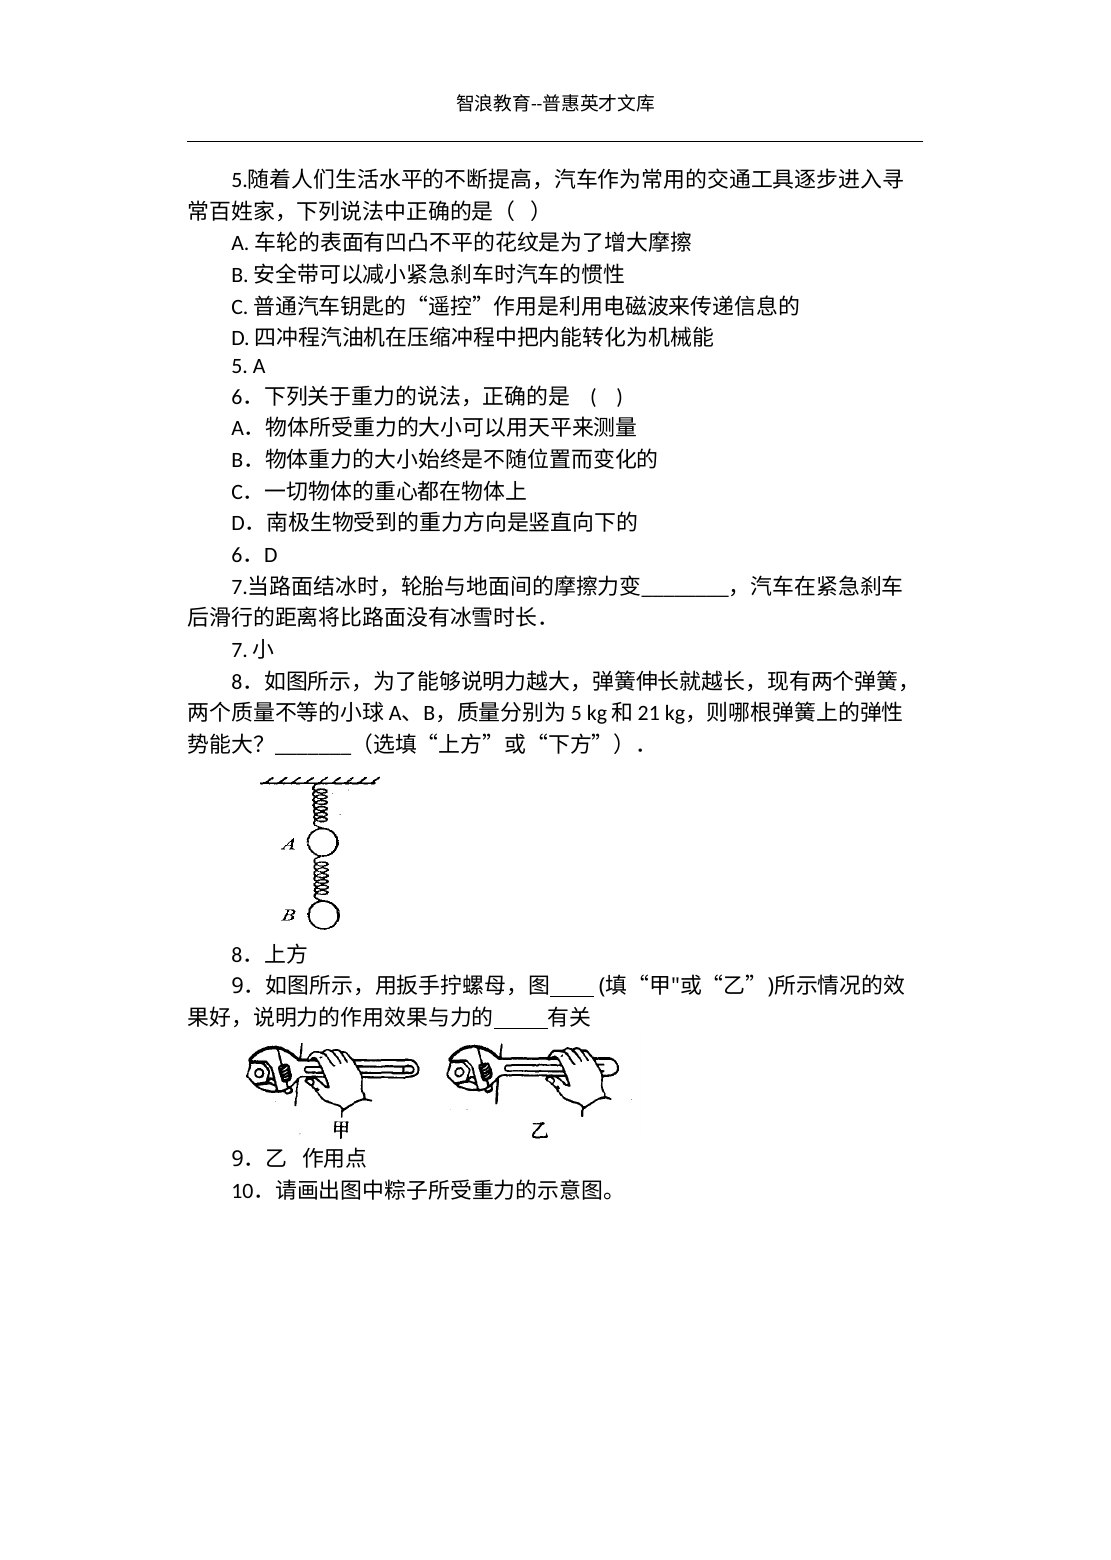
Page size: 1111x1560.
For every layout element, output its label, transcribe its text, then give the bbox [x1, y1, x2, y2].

text A. 车轮的表面有凹凸不平的花纹是为了增大摩擦 [187, 225, 923, 257]
text 7. 小 [187, 632, 923, 664]
text D．南极生物受到的重力方向是竖直向下的 [187, 505, 923, 537]
text 8．如图所示，为了能够说明力越大，弹簧伸长就越长，现有两个弹簧，两个质量不等的小球A、B，质量分别为5 kg和21 kg，则哪根弹簧上的弹性势能大？_______（选填“上方”或“下方”）． [187, 664, 923, 759]
text 9．如图所示，用扳手拧螺母，图 (填“甲"或“乙”)所示情况的效果好，说明力的作用效果与力的 有关 [187, 968, 923, 1032]
text A．物体所受重力的大小可以用天平来测量 [187, 410, 923, 442]
text 5.随着人们生活水平的不断提高，汽车作为常用的交通工具逐步进入寻常百姓家，下列说法中正确的是（ ） [187, 162, 923, 225]
text 7.当路面结冰时，轮胎与地面间的摩擦力变________，汽车在紧急刹车后滑行的距离将比路面没有冰雪时长． [187, 569, 923, 632]
text 6．下列关于重力的说法，正确的是 ( ) [187, 379, 923, 410]
text 10．请画出图中粽子所受重力的示意图。 [187, 1173, 923, 1206]
text B．物体重力的大小始终是不随位置而变化的 [187, 442, 923, 474]
text D. 四冲程汽油机在压缩冲程中把内能转化为机械能 [187, 320, 923, 352]
picture [231, 758, 413, 937]
text 9．乙 作用点 [187, 1141, 923, 1173]
text C. 普通汽车钥匙的“遥控”作用是利用电磁波来传递信息的 [187, 289, 923, 320]
text 6．D [187, 537, 923, 569]
text B. 安全带可以减小紧急刹车时汽车的惯性 [187, 257, 923, 289]
text 8．上方 [187, 937, 923, 968]
text C．一切物体的重心都在物体上 [187, 474, 923, 505]
text 5. A [187, 352, 923, 379]
picture [231, 1032, 644, 1142]
